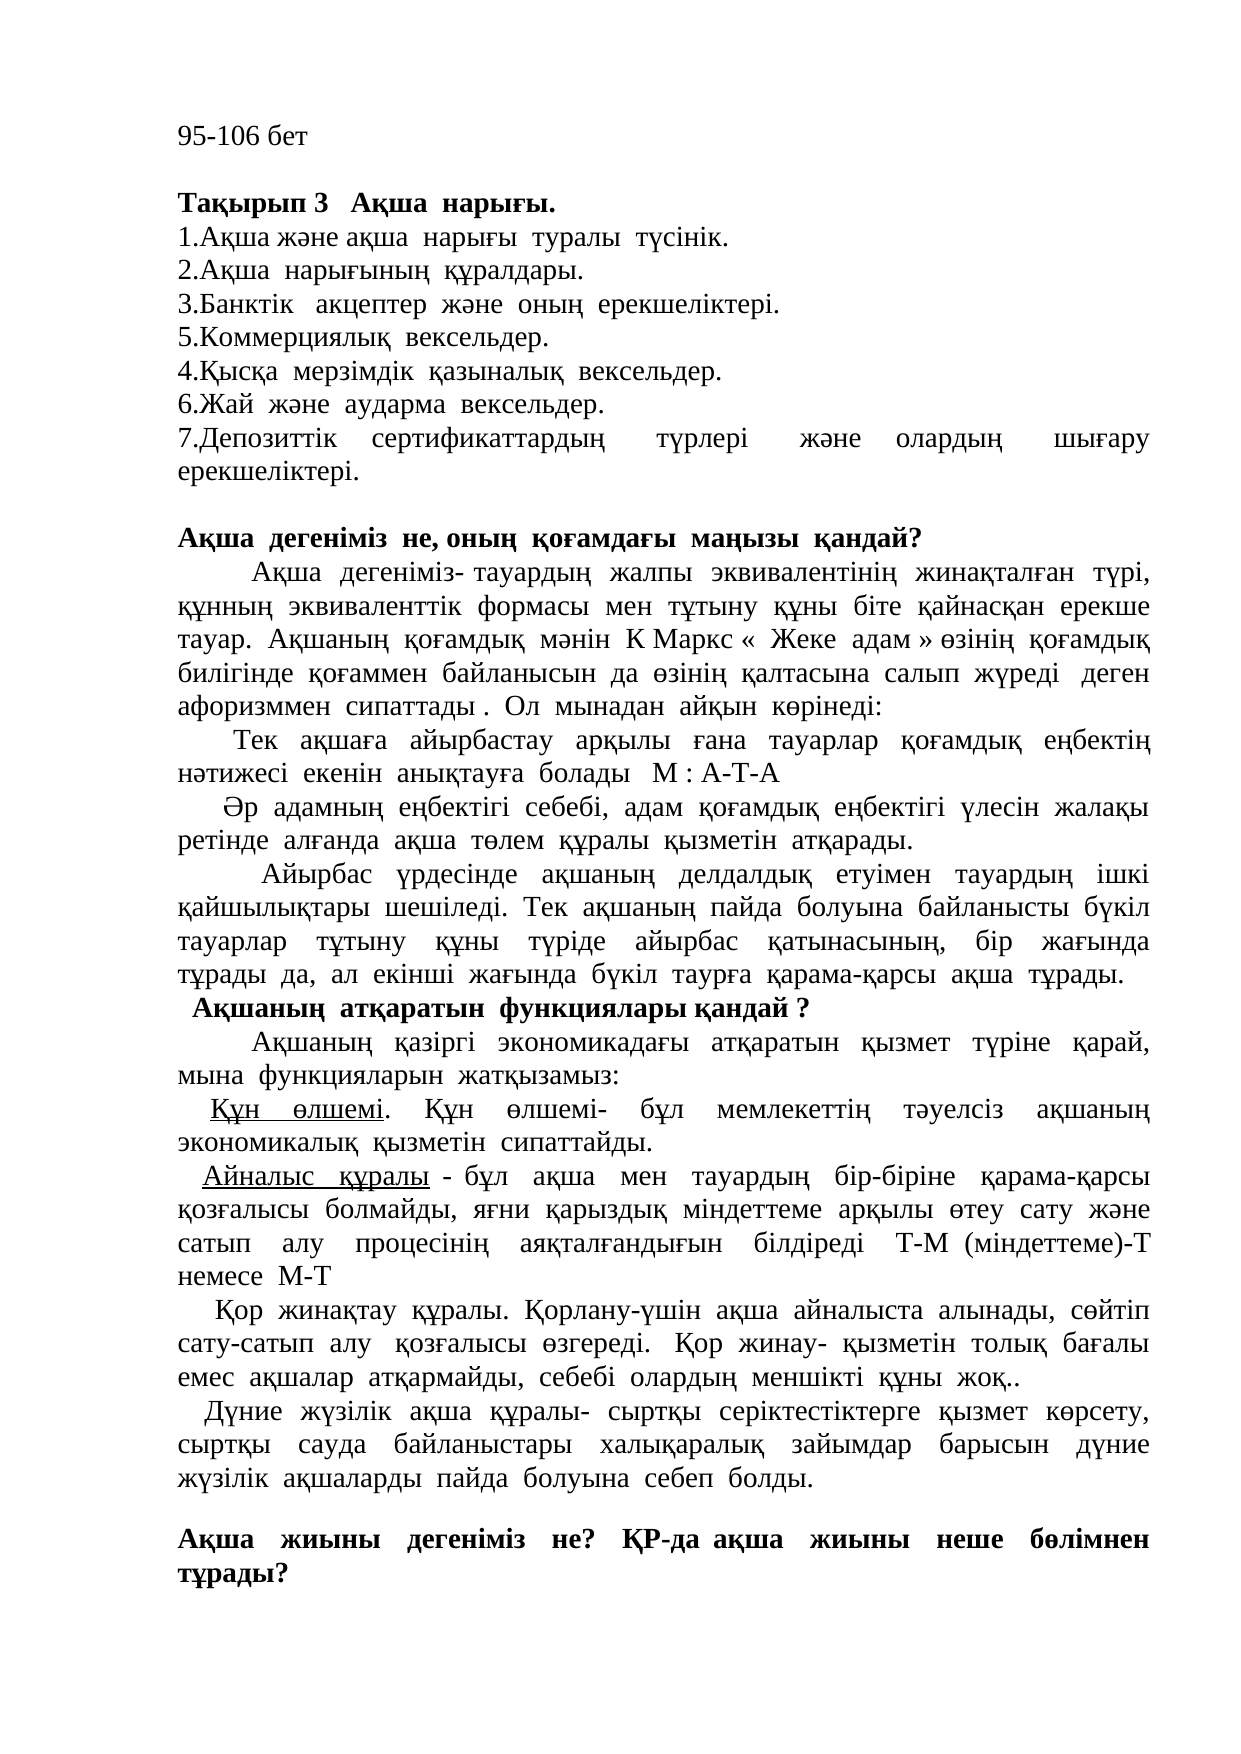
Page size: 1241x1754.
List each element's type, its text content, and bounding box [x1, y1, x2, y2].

text 7.Депозиттік сертификаттардың түрлері және олардың шығару ерекшеліктері. [177, 420, 1152, 487]
text Ақша жиыны дегеніміз не? ҚР-да ақша жиыны неше бөлімнен тұрады? [177, 1521, 1152, 1588]
text 95-106 бет [177, 118, 1152, 152]
text Тақырып 3 Ақша нарығы. [177, 185, 1152, 219]
text Дүние жүзілік ақша құралы- сыртқы серіктестіктерге қызмет көрсету, сыртқы сауда байланыстары халықаралық зайымдар барысын дүние жүзілік ақшаларды пайда болуына себеп болды. [177, 1393, 1152, 1493]
text Ақшаның атқаратын функциялары қандай ? [177, 990, 1152, 1024]
text Ақша дегеніміз не, оның қоғамдағы маңызы қандай? [177, 521, 1152, 554]
text Құн өлшемі. Құн өлшемі- бұл мемлекеттің тәуелсіз ақшаның экономикалық қызметін сипаттайды. [177, 1091, 1152, 1158]
text Қор жинақтау құралы. Қорлану-үшін ақша айналыста алынады, сөйтіп сату-сатып алу қозғалысы өзгереді. Қор жинау- қызметін толық бағалы емес ақшалар атқармайды, себебі олардың меншікті құны жоқ.. [177, 1292, 1152, 1393]
text Айырбас үрдесінде ақшаның делдалдық етуімен тауардың ішкі қайшылықтары шешіледі. Тек ақшаның пайда болуына байланысты бүкіл тауарлар тұтыну құны түріде айырбас қатынасының, бір жағында тұрады да, ал екінші жағында бүкіл таурға қарама-қарсы ақша тұрады. [177, 856, 1152, 990]
text 1.Ақша және ақша нарығы туралы түсінік. [177, 219, 1152, 252]
text 2.Ақша нарығының құралдары. [177, 252, 1152, 286]
text Айналыс құралы - бұл ақша мен тауардың бір-біріне қарама-қарсы қозғалысы болмайды, яғни қарыздық міндеттеме арқылы өтеу сату және сатып алу процесінің аяқталғандығын білдіреді Т-М (міндеттеме)-Т немесе М-Т [177, 1158, 1152, 1292]
text Әр адамның еңбектігі себебі, адам қоғамдық еңбектігі үлесін жалақы ретінде алғанда ақша төлем құралы қызметін атқарады. [177, 789, 1152, 856]
text 5.Коммерциялық вексельдер. [177, 319, 1152, 353]
text Ақшаның қазіргі экономикадағы атқаратын қызмет түріне қарай, мына функцияларын жатқызамыз: [177, 1024, 1152, 1091]
text 3.Банктік акцептер және оның ерекшеліктері. [177, 286, 1152, 319]
text 6.Жай және аударма вексельдер. [177, 386, 1152, 420]
text 4.Қысқа мерзімдік қазыналық вексельдер. [177, 353, 1152, 386]
text Тек ақшаға айырбастау арқылы ғана тауарлар қоғамдық еңбектің нәтижесі екенін анықтауға болады М : А-Т-А [177, 722, 1152, 789]
text Ақша дегеніміз- тауардың жалпы эквивалентінің жинақталған түрі, құнның эквиваленттік формасы мен тұтыну құны біте қайнасқан ерекше тауар. Ақшаның қоғамдық мәнін К Маркс « Жеке адам » өзінің қоғамдық билігінде қоғаммен байланысын да өзінің қалтасына салып жүреді деген афоризммен сипаттады . Ол мынадан айқын көрінеді: [177, 554, 1152, 722]
